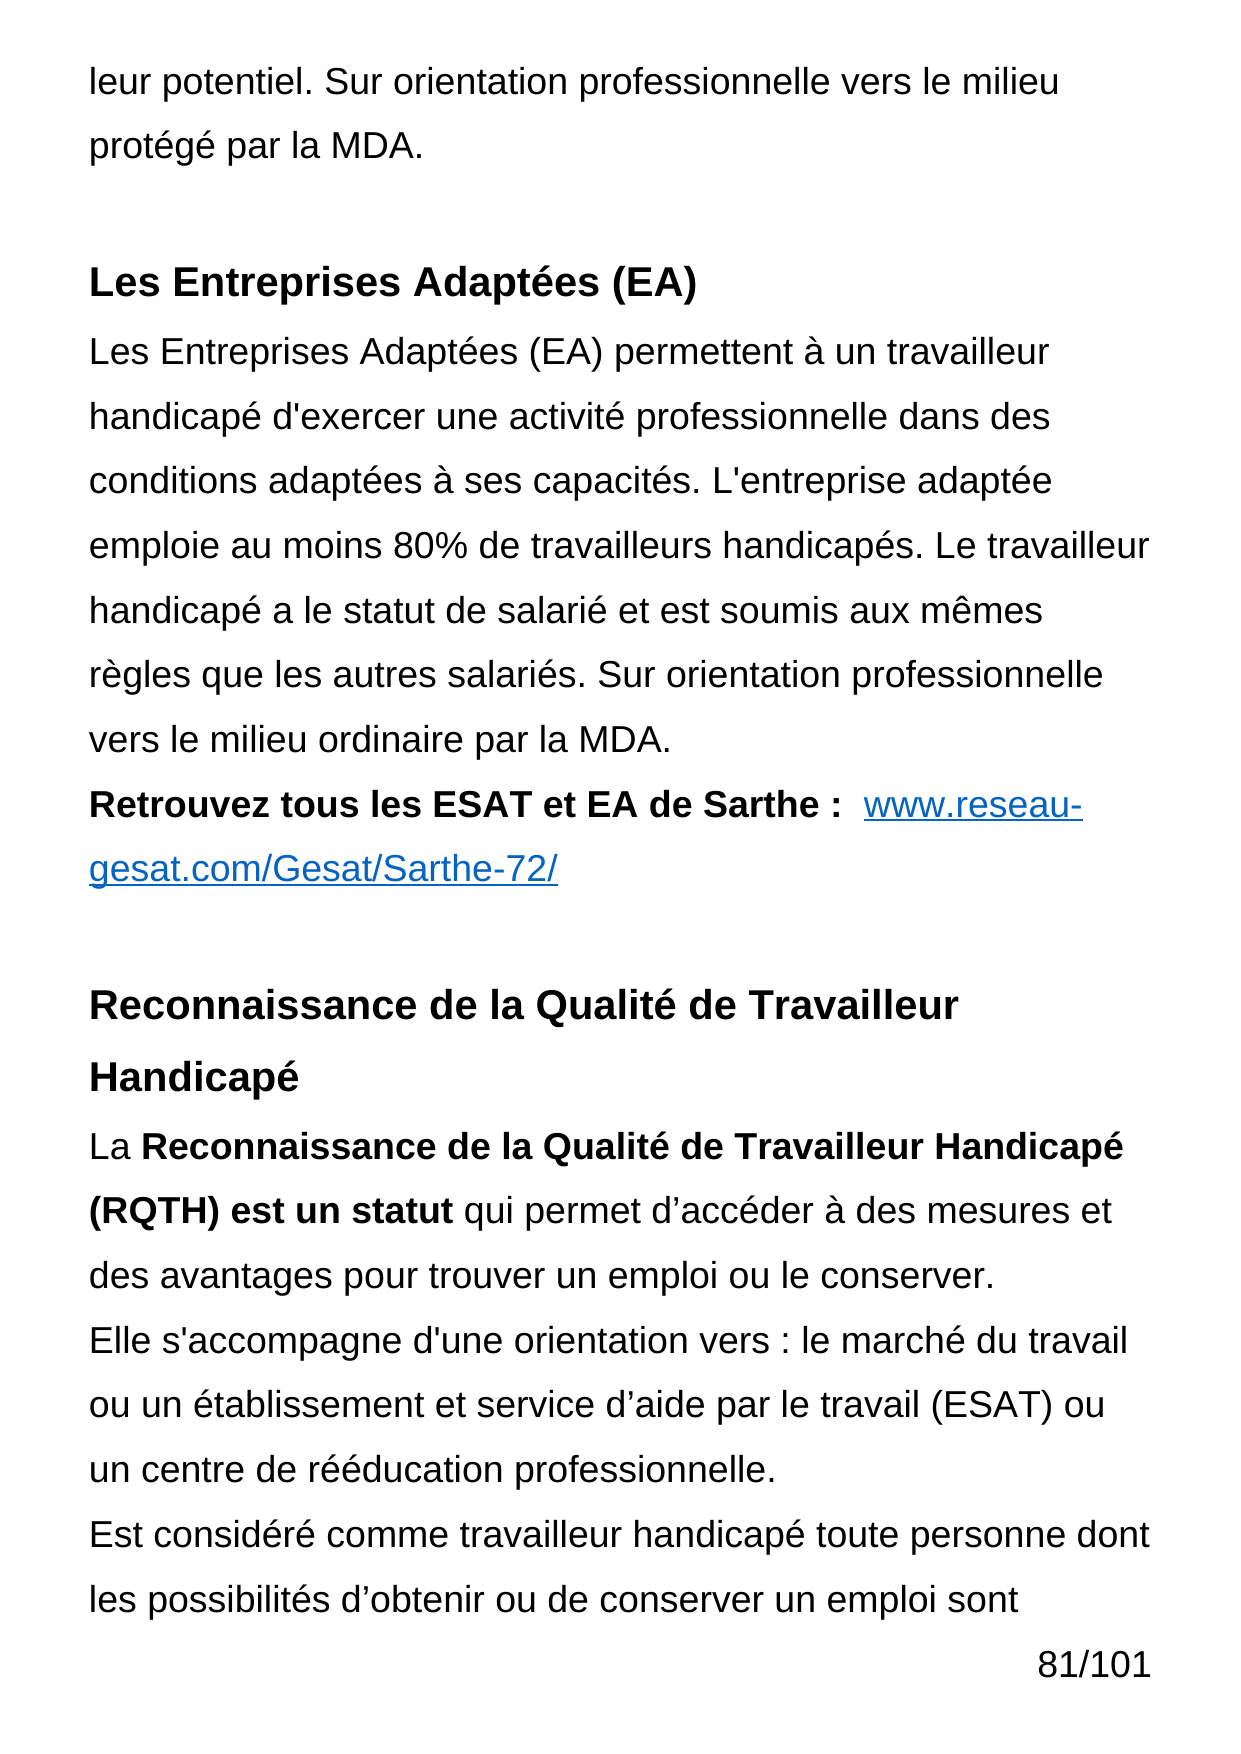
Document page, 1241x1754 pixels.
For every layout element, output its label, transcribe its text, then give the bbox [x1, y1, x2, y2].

text Elle s'accompagne d'une orientation vers : le marché du travail ou un établissement et service d’aide par le travail (ESAT) ou un centre de rééducation professionnelle. [89, 1318, 1152, 1491]
text Retrouvez tous les ESAT et EA de Sarthe : www.reseau-gesat.com/Gesat/Sarthe-72/ [89, 782, 1152, 890]
text Les Entreprises Adaptées (EA) permettent à un travailleur handicapé d'exercer une activité professionnelle dans des conditions adaptées à ses capacités. L'entreprise adaptée emploie au moins 80% de travailleurs handicapés. Le travailleur handicapé a le statut de salarié et est soumis aux mêmes règles que les autres salariés. Sur orientation professionnelle vers le milieu ordinaire par la MDA. [89, 329, 1152, 760]
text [89, 59, 1152, 167]
text La Reconnaissance de la Qualité de Travailleur Handicapé (RQTH) est un statut qui permet d’accéder à des mesures et des avantages pour trouver un emploi ou le conserver. [89, 1124, 1152, 1296]
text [89, 1512, 1152, 1620]
subtitle Reconnaissance de la Qualité de Travailleur Handicapé [89, 980, 1152, 1100]
subtitle Les Entreprises Adaptées (EA) [89, 257, 1152, 305]
